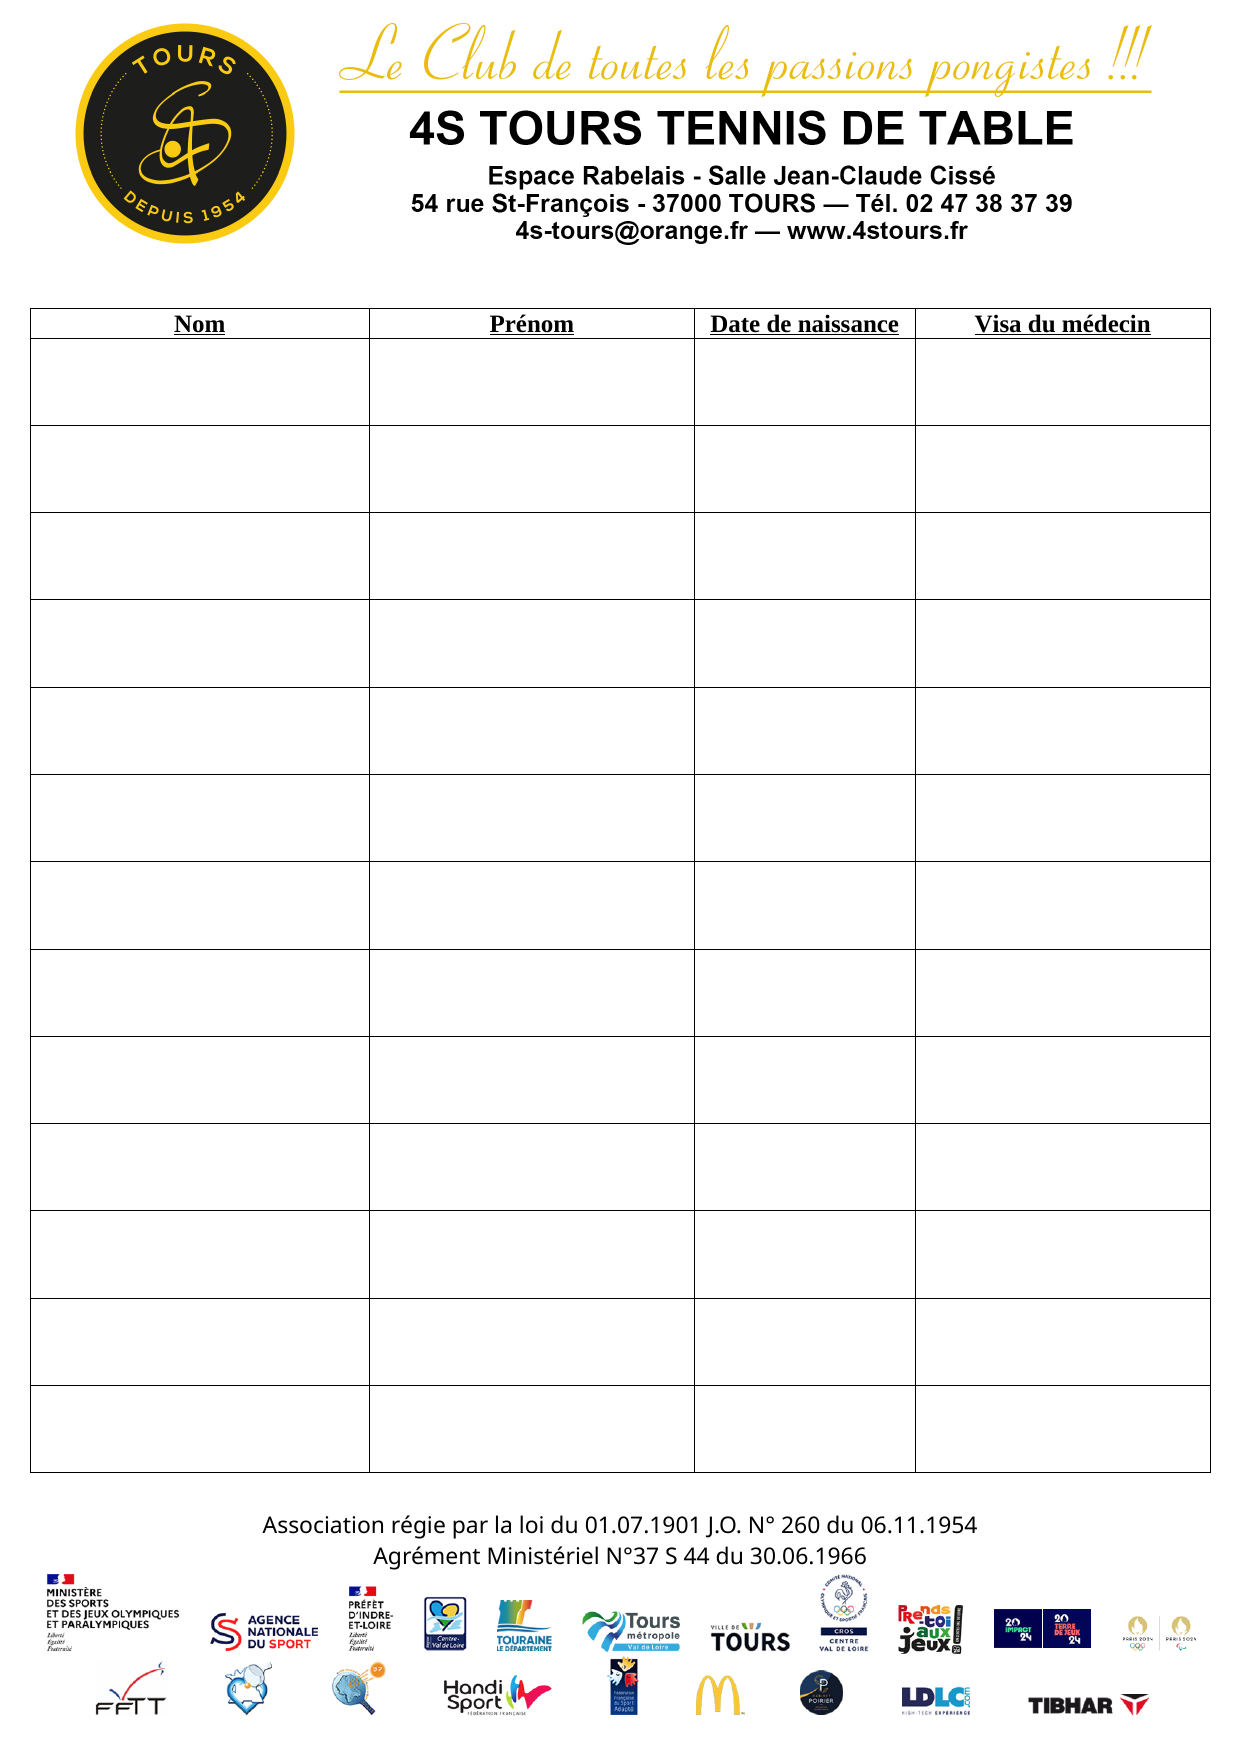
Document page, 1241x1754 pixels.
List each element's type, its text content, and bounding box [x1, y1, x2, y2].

table_cell [695, 600, 915, 687]
table_cell [916, 862, 1210, 948]
table_cell [370, 426, 694, 512]
table_cell [916, 600, 1210, 687]
table_cell [370, 775, 694, 861]
table_header Visa du médecin [916, 309, 1210, 337]
table_cell [31, 862, 369, 948]
picture [29, 1571, 1211, 1718]
table_cell [695, 688, 915, 774]
table_cell [916, 339, 1210, 425]
table_cell [31, 1124, 369, 1210]
table_cell [370, 688, 694, 774]
table_cell [916, 950, 1210, 1036]
table_cell [31, 775, 369, 861]
table_cell [695, 775, 915, 861]
table_cell [31, 1386, 369, 1472]
table_cell [370, 339, 694, 425]
table_header Prénom [370, 309, 694, 337]
table_cell [695, 426, 915, 512]
table_cell [916, 513, 1210, 599]
table_header Nom [31, 309, 369, 337]
table_cell [916, 1211, 1210, 1298]
table_cell [31, 1299, 369, 1385]
table_cell [916, 426, 1210, 512]
table_cell [370, 513, 694, 599]
table_cell [695, 862, 915, 948]
table_cell [916, 1037, 1210, 1123]
table_cell [31, 513, 369, 599]
table_cell [695, 950, 915, 1036]
picture [29, 14, 1211, 251]
table_cell [695, 1299, 915, 1385]
table_cell [916, 775, 1210, 861]
table_cell [370, 950, 694, 1036]
table_cell [31, 339, 369, 425]
table_cell [695, 1211, 915, 1298]
table_cell [695, 1386, 915, 1472]
table_cell [695, 1037, 915, 1123]
table_cell [370, 1211, 694, 1298]
table_cell [370, 862, 694, 948]
table_cell [916, 1386, 1210, 1472]
table_cell [31, 1211, 369, 1298]
table_cell [695, 339, 915, 425]
table_cell [31, 600, 369, 687]
table_cell [370, 1037, 694, 1123]
table_cell [916, 1124, 1210, 1210]
table_cell [695, 513, 915, 599]
table_cell [31, 426, 369, 512]
table_cell [31, 950, 369, 1036]
table_cell [370, 1299, 694, 1385]
table_header Date de naissance [695, 309, 915, 337]
table_cell [370, 600, 694, 687]
table_cell [916, 1299, 1210, 1385]
table_cell [370, 1124, 694, 1210]
table_cell [31, 688, 369, 774]
table_cell [370, 1386, 694, 1472]
table_cell [916, 688, 1210, 774]
table_cell [695, 1124, 915, 1210]
table_cell [31, 1037, 369, 1123]
